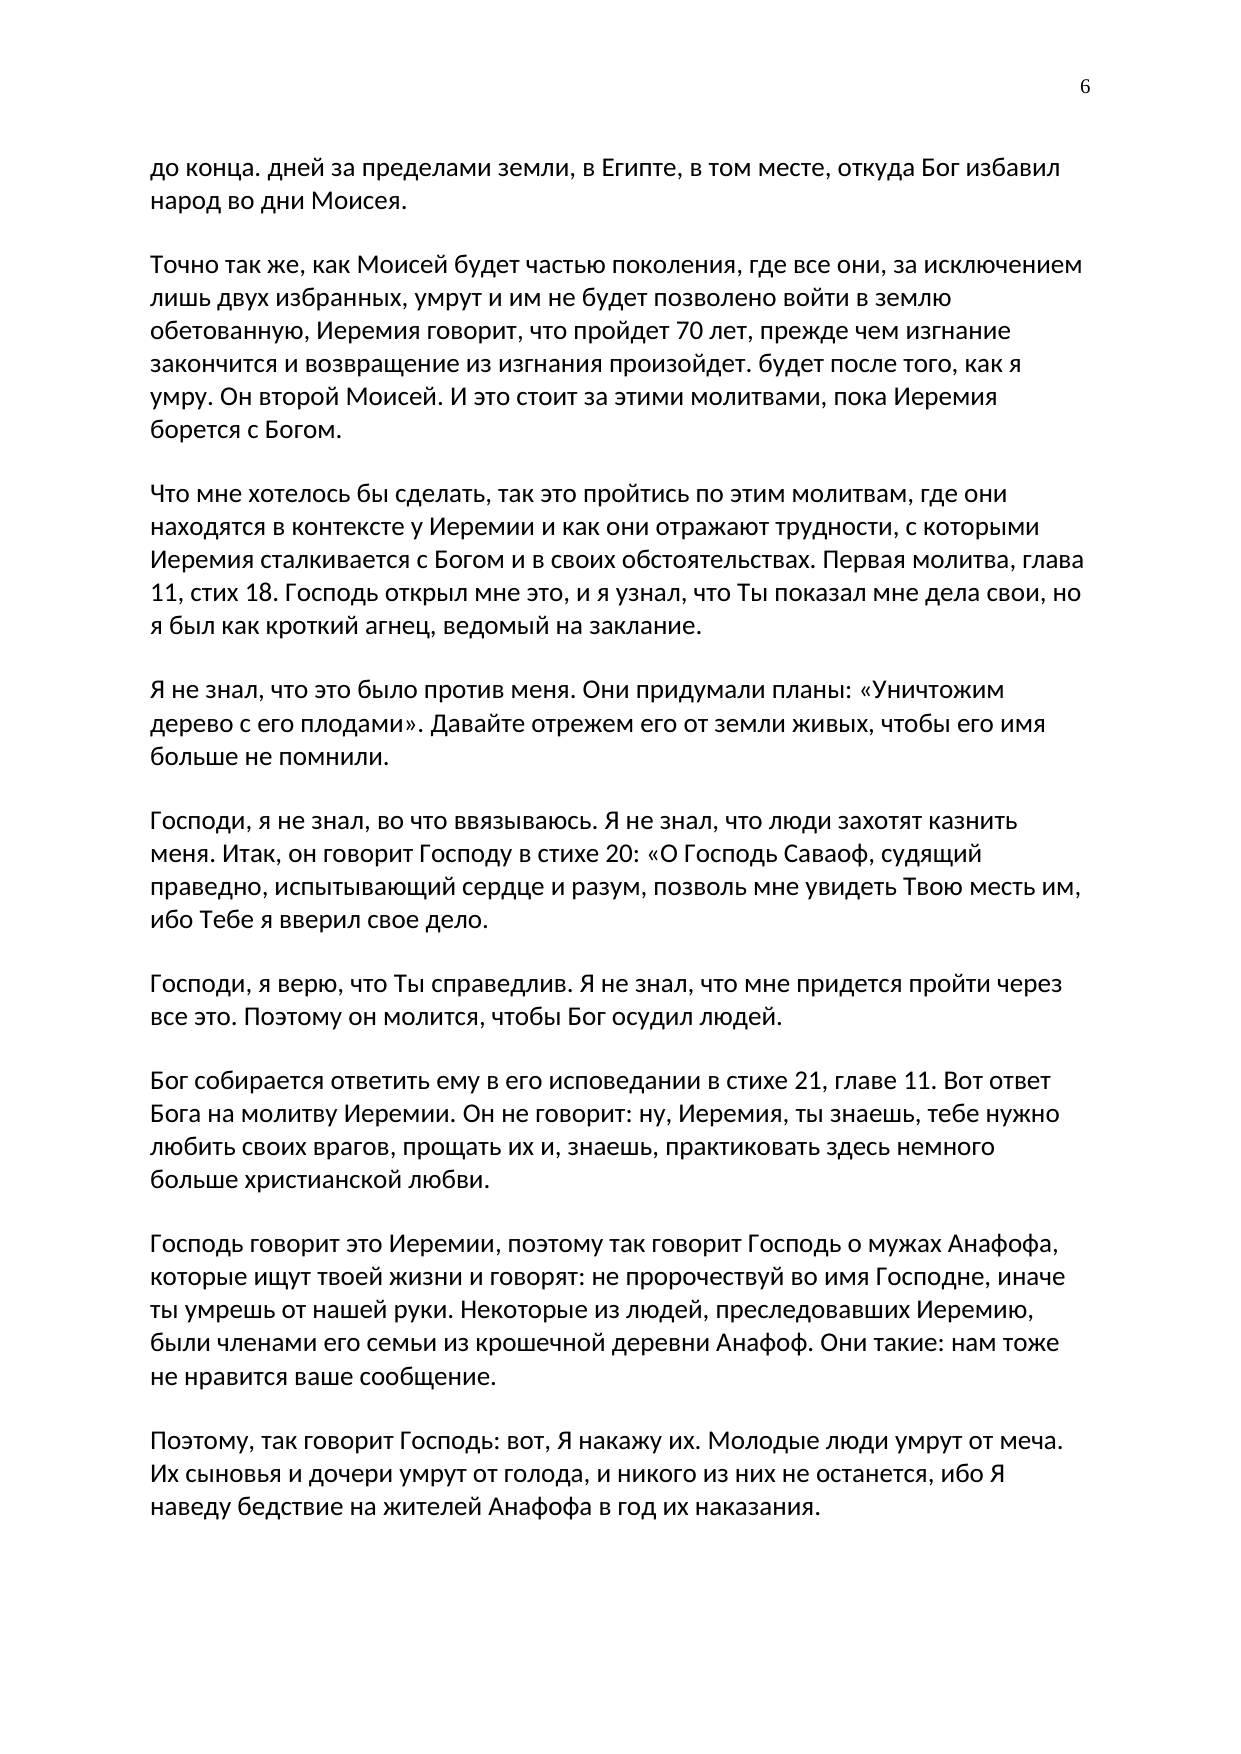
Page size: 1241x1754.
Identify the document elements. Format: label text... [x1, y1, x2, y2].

text Я не знал, что это было против меня. Они придумали планы: «Уничтожим дерево с его плодами». Давайте отрежем его от земли живых, чтобы его имя больше не помнили. [150, 673, 1090, 772]
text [150, 150, 1090, 216]
text Поэтому, так говорит Господь: вот, Я накажу их. Молодые люди умрут от меча. Их сыновья и дочери умрут от голода, и никого из них не останется, ибо Я наведу бедствие на жителей Анафофа в год их наказания. [150, 1423, 1090, 1522]
text Господи, я не знал, во что ввязываюсь. Я не знал, что люди захотят казнить меня. Итак, он говорит Господу в стихе 20: «О Господь Саваоф, судящий праведно, испытывающий сердце и разум, позволь мне увидеть Твою месть им, ибо Тебе я вверил свое дело. [150, 803, 1090, 935]
text Господи, я верю, что Ты справедлив. Я не знал, что мне придется пройти через все это. Поэтому он молится, чтобы Бог осудил людей. [150, 966, 1090, 1032]
text Что мне хотелось бы сделать, так это пройтись по этим молитвам, где они находятся в контексте у Иеремии и как они отражают трудности, с которыми Иеремия сталкивается с Богом и в своих обстоятельствах. Первая молитва, глава 11, стих 18. Господь открыл мне это, и я узнал, что Ты показал мне дела свои, но я был как кроткий агнец, ведомый на заклание. [150, 476, 1090, 642]
text Бог собирается ответить ему в его исповедании в стихе 21, главе 11. Вот ответ Бога на молитву Иеремии. Он не говорит: ну, Иеремия, ты знаешь, тебе нужно любить своих врагов, прощать их и, знаешь, практиковать здесь немного больше христианской любви. [150, 1063, 1090, 1195]
text Точно так же, как Моисей будет частью поколения, где все они, за исключением лишь двух избранных, умрут и им не будет позволено войти в землю обетованную, Иеремия говорит, что пройдет 70 лет, прежде чем изгнание закончится и возвращение из изгнания произойдет. будет после того, как я умру. Он второй Моисей. И это стоит за этими молитвами, пока Иеремия борется с Богом. [150, 247, 1090, 445]
text Господь говорит это Иеремии, поэтому так говорит Господь о мужах Анафофа, которые ищут твоей жизни и говорят: не пророчествуй во имя Господне, иначе ты умрешь от нашей руки. Некоторые из людей, преследовавших Иеремию, были членами его семьи из крошечной деревни Анафоф. Они такие: нам тоже не нравится ваше сообщение. [150, 1227, 1090, 1392]
